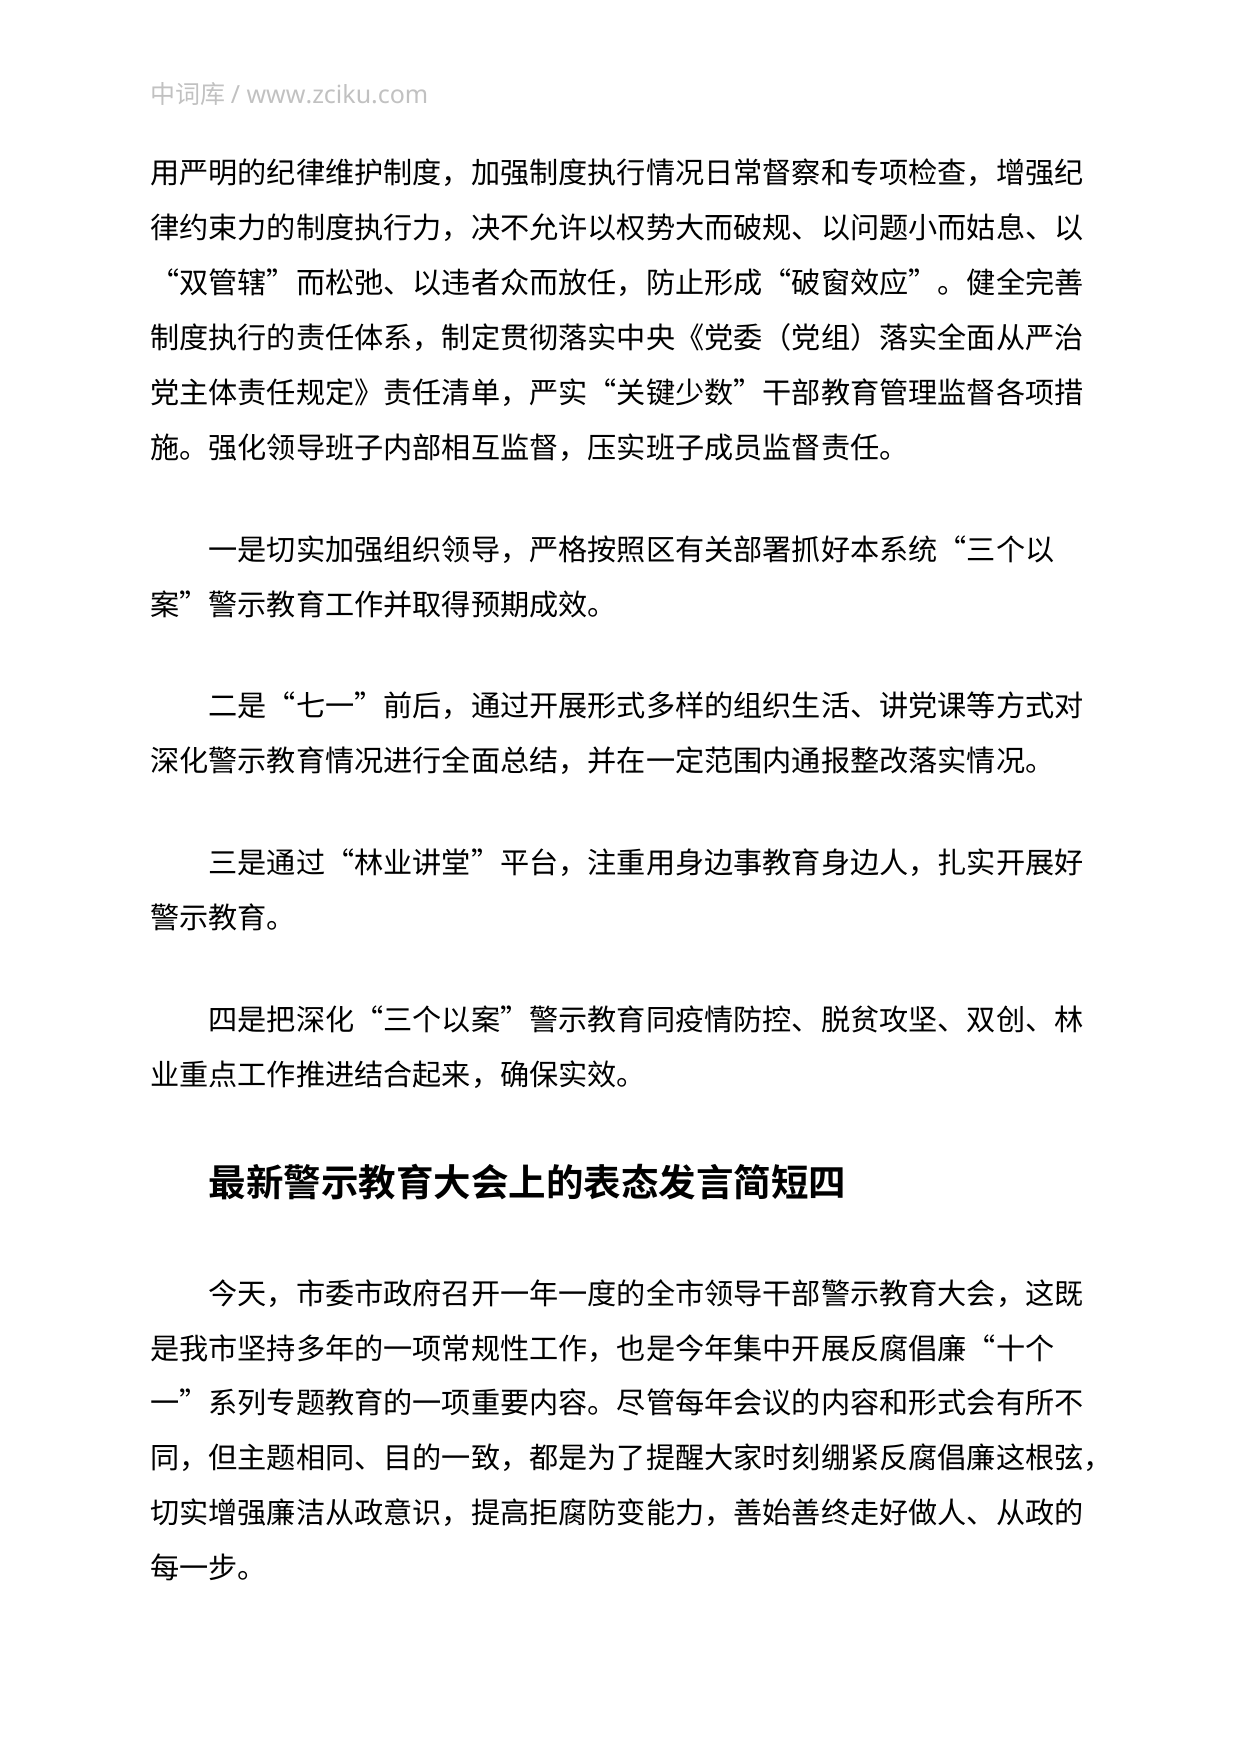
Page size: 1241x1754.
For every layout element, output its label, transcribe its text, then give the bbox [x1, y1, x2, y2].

text 三是通过“林业讲堂”平台，注重用身边事教育身边人，扎实开展好警示教育。 [150, 839, 1090, 937]
text 最新警示教育大会上的表态发言简短四 [150, 1153, 1090, 1207]
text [150, 150, 1090, 467]
text 四是把深化“三个以案”警示教育同疫情防控、脱贫攻坚、双创、林业重点工作推进结合起来，确保实效。 [150, 996, 1090, 1093]
text 一是切实加强组织领导，严格按照区有关部署抓好本系统“三个以案”警示教育工作并取得预期成效。 [150, 526, 1090, 623]
text 二是“七一”前后，通过开展形式多样的组织生活、讲党课等方式对深化警示教育情况进行全面总结，并在一定范围内通报整改落实情况。 [150, 683, 1090, 780]
text 今天，市委市政府召开一年一度的全市领导干部警示教育大会，这既是我市坚持多年的一项常规性工作，也是今年集中开展反腐倡廉“十个一”系列专题教育的一项重要内容。尽管每年会议的内容和形式会有所不同，但主题相同、目的一致，都是为了提醒大家时刻绷紧反腐倡廉这根弦，切实增强廉洁从政意识，提高拒腐防变能力，善始善终走好做人、从政的每一步。 [150, 1270, 1090, 1587]
